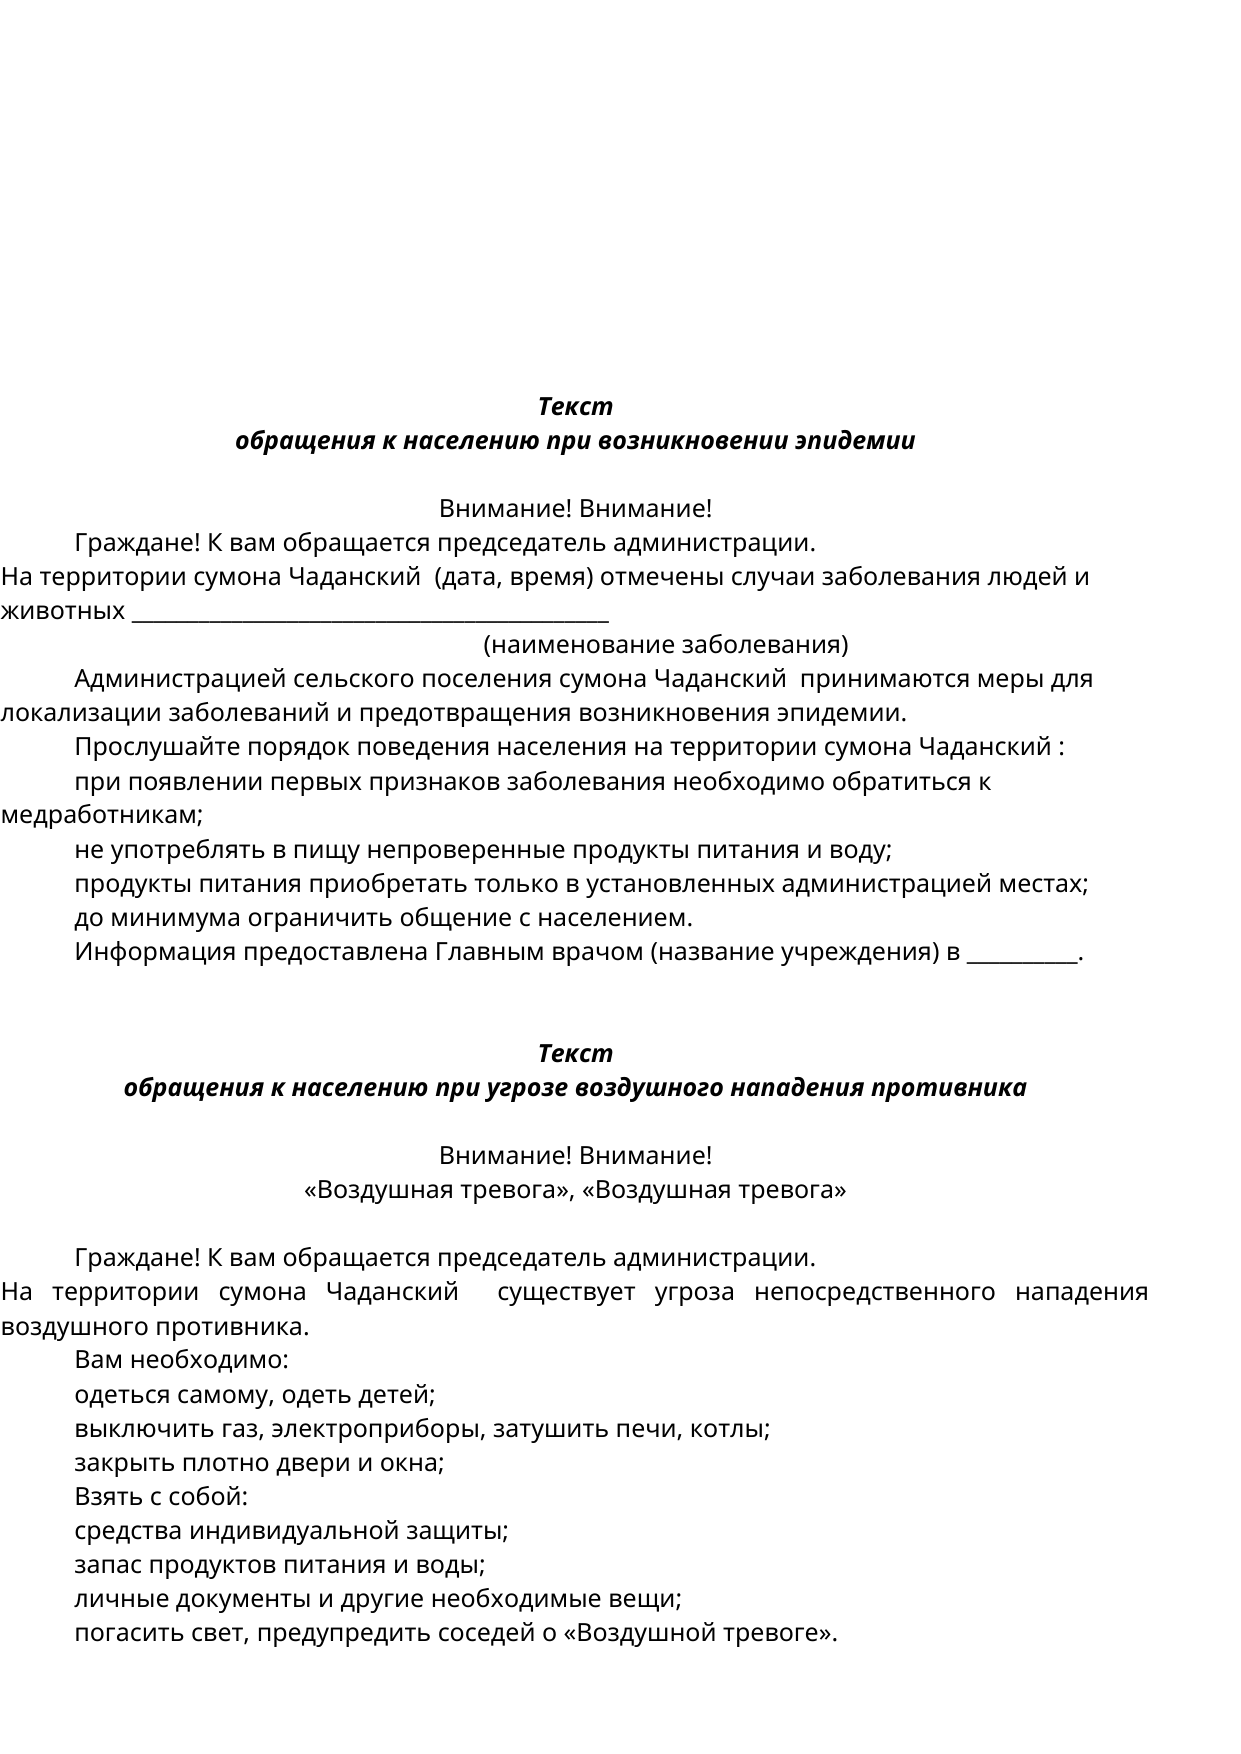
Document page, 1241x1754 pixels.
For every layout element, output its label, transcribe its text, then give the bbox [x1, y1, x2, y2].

text средства индивидуальной защиты; [0, 1512, 1151, 1547]
text Текст [0, 388, 1151, 422]
text Граждане! К вам обращается председатель администрации. [0, 525, 1151, 559]
text продукты питания приобретать только в установленных администрацией местах; [0, 865, 1151, 899]
text Администрацией сельского поселения сумона Чаданский принимаются меры для локализации заболеваний и предотвращения возникновения эпидемии. [0, 661, 1151, 729]
text закрыть плотно двери и окна; [0, 1444, 1151, 1478]
text одеться самому, одеть детей; [0, 1376, 1151, 1410]
text обращения к населению при возникновении эпидемии [0, 422, 1151, 457]
text обращения к населению при угрозе воздушного нападения противника [0, 1070, 1151, 1104]
text не употреблять в пищу непроверенные продукты питания и воду; [0, 831, 1151, 865]
text выключить газ, электроприборы, затушить печи, котлы; [0, 1410, 1151, 1444]
text до минимума ограничить общение с населением. [0, 899, 1151, 933]
text Вам необходимо: [0, 1342, 1151, 1376]
text На территории сумона Чаданский существует угроза непосредственного нападения воздушного противника. [0, 1274, 1151, 1342]
text Текст [0, 1036, 1151, 1070]
text На территории сумона Чаданский (дата, время) отмечены случаи заболевания людей и животных ___________________________________________ [0, 559, 1151, 627]
text «Воздушная тревога», «Воздушная тревога» [0, 1172, 1151, 1206]
text Информация предоставлена Главным врачом (название учреждения) в __________. [0, 933, 1151, 967]
text (наименование заболевания) [0, 627, 1151, 661]
text Граждане! К вам обращается председатель администрации. [0, 1240, 1151, 1274]
text Внимание! Внимание! [0, 491, 1151, 525]
text при появлении первых признаков заболевания необходимо обратиться к медработникам; [0, 763, 1151, 831]
text личные документы и другие необходимые вещи; [0, 1581, 1151, 1615]
text Прослушайте порядок поведения населения на территории сумона Чаданский : [0, 729, 1151, 763]
text погасить свет, предупредить соседей о «Воздушной тревоге». [0, 1615, 1151, 1649]
text Внимание! Внимание! [0, 1138, 1151, 1172]
text запас продуктов питания и воды; [0, 1547, 1151, 1581]
text Взять с собой: [0, 1478, 1151, 1512]
